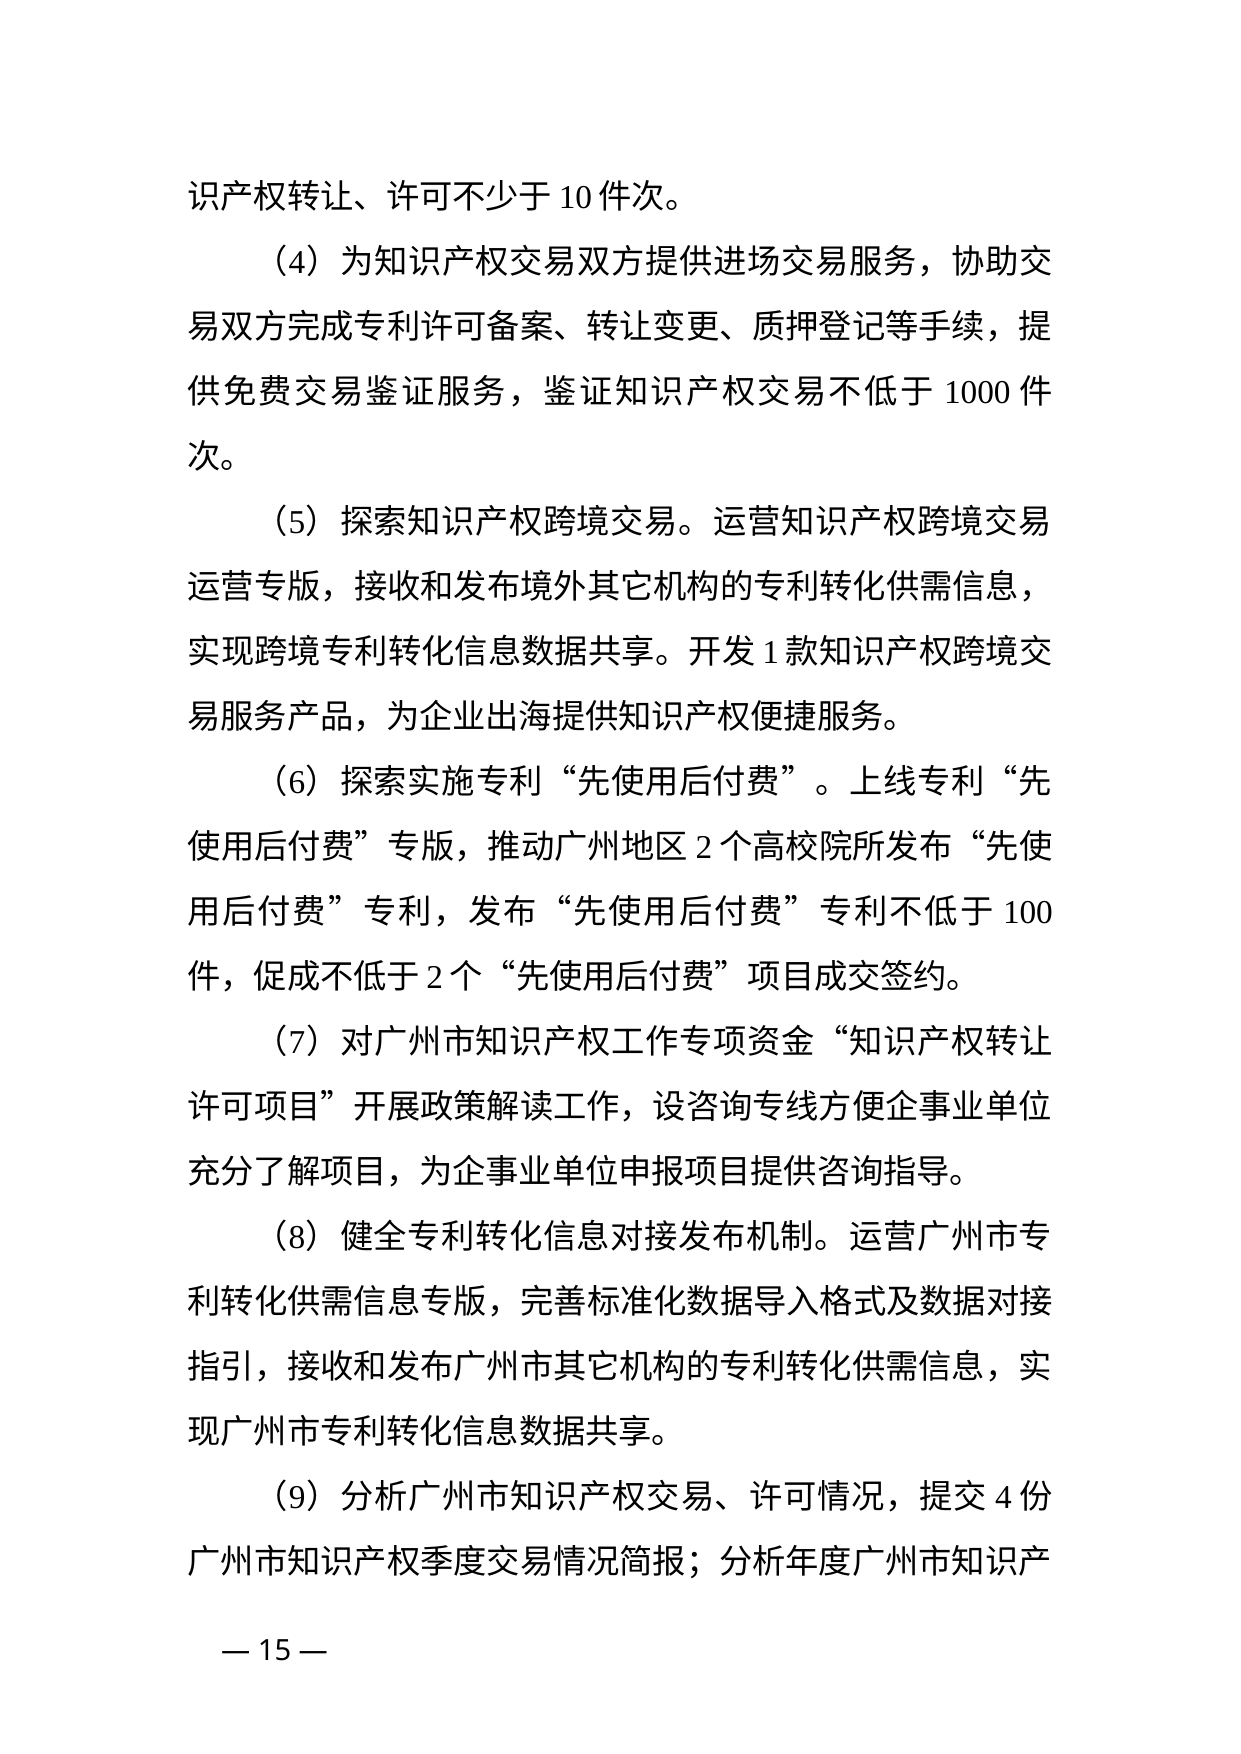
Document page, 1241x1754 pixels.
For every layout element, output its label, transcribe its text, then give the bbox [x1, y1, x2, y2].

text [187, 1462, 1053, 1592]
list （8）健全专利转化信息对接发布机制。运营广州市专利转化供需信息专版，完善标准化数据导入格式及数据对接指引，接收和发布广州市其它机构的专利转化供需信息，实现广州市专利转化信息数据共享。 [187, 1202, 1053, 1462]
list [187, 162, 1053, 227]
list （4）为知识产权交易双方提供进场交易服务，协助交易双方完成专利许可备案、转让变更、质押登记等手续，提供免费交易鉴证服务，鉴证知识产权交易不低于1000件次。 [187, 227, 1053, 487]
list （7）对广州市知识产权工作专项资金“知识产权转让许可项目”开展政策解读工作，设咨询专线方便企事业单位充分了解项目，为企事业单位申报项目提供咨询指导。 [187, 1007, 1053, 1202]
list （6）探索实施专利“先使用后付费”。上线专利“先使用后付费”专版，推动广州地区2个高校院所发布“先使用后付费”专利，发布“先使用后付费”专利不低于100件，促成不低于2个“先使用后付费”项目成交签约。 [187, 747, 1053, 1007]
list （5）探索知识产权跨境交易。运营知识产权跨境交易运营专版，接收和发布境外其它机构的专利转化供需信息，实现跨境专利转化信息数据共享。开发1款知识产权跨境交易服务产品，为企业出海提供知识产权便捷服务。 [187, 487, 1053, 747]
